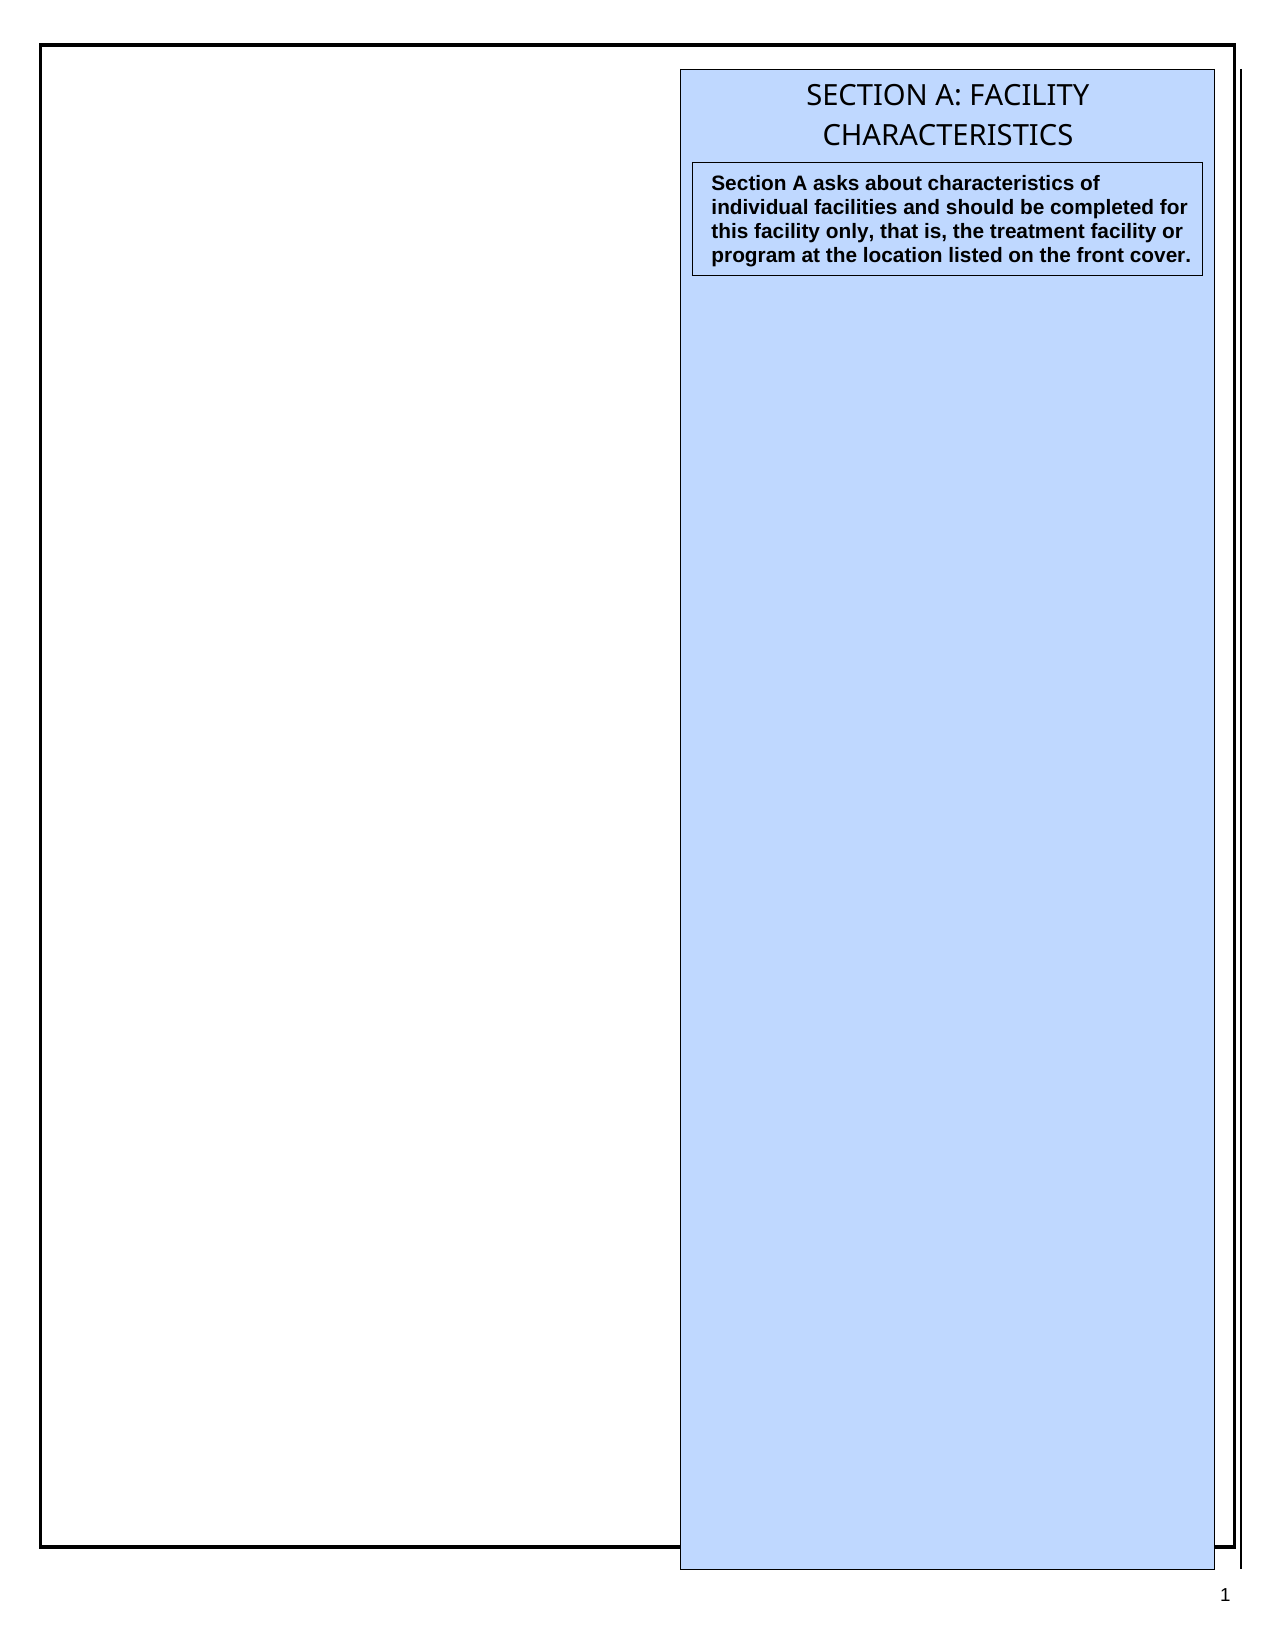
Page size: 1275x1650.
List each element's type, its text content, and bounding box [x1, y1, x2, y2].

table_header SECTION A: FACILITY CHARACTERISTICS [681, 70, 1214, 1569]
